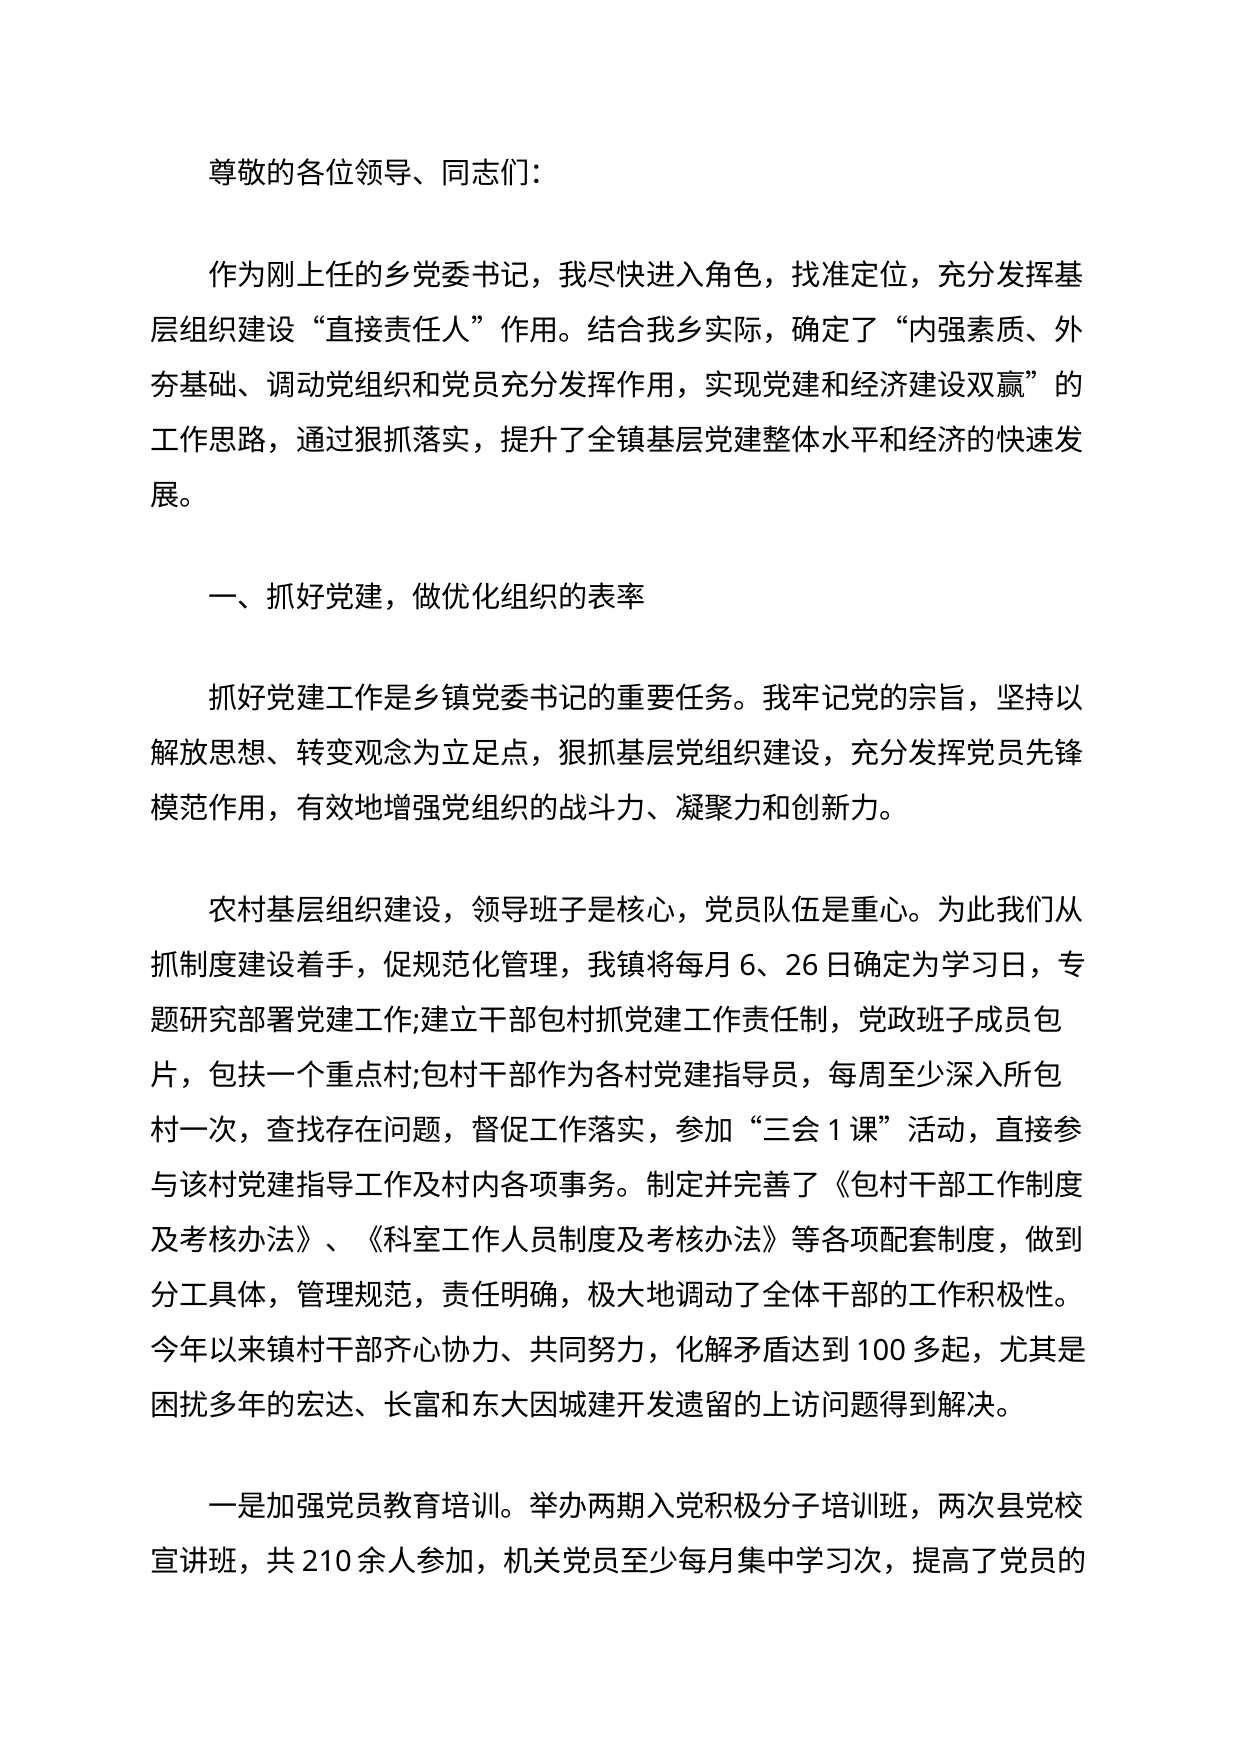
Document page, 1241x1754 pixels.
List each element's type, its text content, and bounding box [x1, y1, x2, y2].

text 农村基层组织建设，领导班子是核心，党员队伍是重心。为此我们从抓制度建设着手，促规范化管理，我镇将每月6、26日确定为学习日，专题研究部署党建工作;建立干部包村抓党建工作责任制，党政班子成员包片，包扶一个重点村;包村干部作为各村党建指导员，每周至少深入所包村一次，查找存在问题，督促工作落实，参加“三会1课”活动，直接参与该村党建指导工作及村内各项事务。制定并完善了《包村干部工作制度及考核办法》、《科室工作人员制度及考核办法》等各项配套制度，做到分工具体，管理规范，责任明确，极大地调动了全体干部的工作积极性。今年以来镇村干部齐心协力、共同努力，化解矛盾达到100多起，尤其是困扰多年的宏达、长富和东大因城建开发遗留的上访问题得到解决。 [150, 886, 1090, 1423]
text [150, 1483, 1090, 1580]
text 一、抓好党建，做优化组织的表率 [150, 573, 1090, 615]
text 抓好党建工作是乡镇党委书记的重要任务。我牢记党的宗旨，坚持以解放思想、转变观念为立足点，狠抓基层党组织建设，充分发挥党员先锋模范作用，有效地增强党组织的战斗力、凝聚力和创新力。 [150, 675, 1090, 827]
text 尊敬的各位领导、同志们： [150, 150, 1090, 192]
text 作为刚上任的乡党委书记，我尽快进入角色，找准定位，充分发挥基层组织建设“直接责任人”作用。结合我乡实际，确定了“内强素质、外夯基础、调动党组织和党员充分发挥作用，实现党建和经济建设双赢”的工作思路，通过狠抓落实，提升了全镇基层党建整体水平和经济的快速发展。 [150, 252, 1090, 514]
